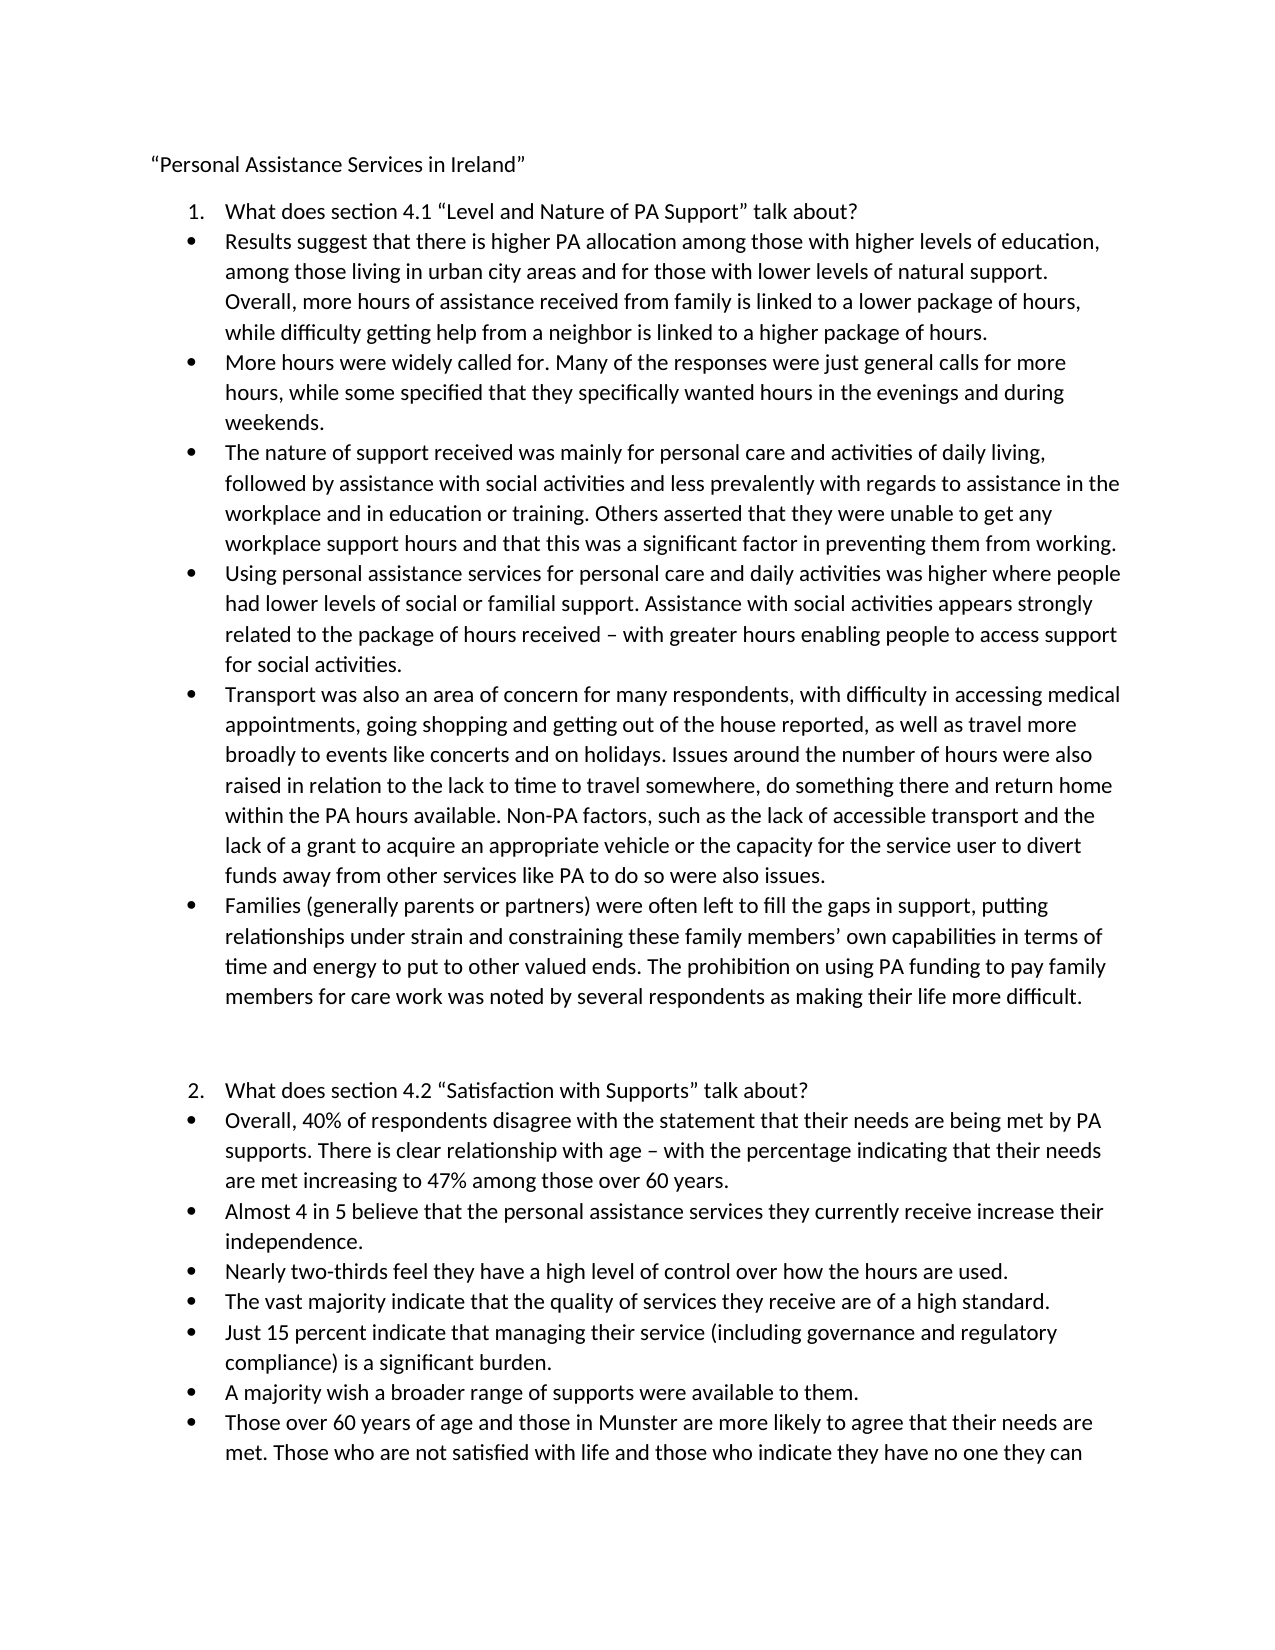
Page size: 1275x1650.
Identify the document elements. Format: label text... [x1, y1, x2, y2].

list Using personal assistance services for personal care and daily activities was higher where people had lower levels of social or familial support. Assistance with social activities appears strongly related to the package of hours received – with greater hours enabling people to access support for social activities. [187, 559, 1125, 678]
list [187, 1408, 1125, 1467]
list What does section 4.2 “Satisfaction with Supports” talk about? [187, 1076, 1125, 1104]
list What does section 4.1 “Level and Nature of PA Support” talk about? [187, 197, 1125, 225]
list More hours were widely called for. Many of the responses were just general calls for more hours, while some specified that they specifically wanted hours in the evenings and during weekends. [187, 348, 1125, 436]
list Almost 4 in 5 believe that the personal assistance services they currently receive increase their independence. [187, 1197, 1125, 1255]
list A majority wish a broader range of supports were available to them. [187, 1378, 1125, 1406]
list Overall, 40% of respondents disagree with the statement that their needs are being met by PA supports. There is clear relationship with age – with the percentage indicating that their needs are met increasing to 47% among those over 60 years. [187, 1106, 1125, 1195]
list Transport was also an area of concern for many respondents, with difficulty in accessing medical appointments, going shopping and getting out of the house reported, as well as travel more broadly to events like concerts and on holidays. Issues around the number of hours were also raised in relation to the lack to time to travel somewhere, do something there and return home within the PA hours available. Non-PA factors, such as the lack of accessible transport and the lack of a grant to acquire an appropriate vehicle or the capacity for the service user to divert funds away from other services like PA to do so were also issues. [187, 680, 1125, 889]
text “Personal Assistance Services in Ireland” [150, 150, 1125, 178]
list The nature of support received was mainly for personal care and activities of daily living, followed by assistance with social activities and less prevalently with regards to assistance in the workplace and in education or training. Others asserted that they were unable to get any workplace support hours and that this was a significant factor in preventing them from working. [187, 438, 1125, 557]
list Results suggest that there is higher PA allocation among those with higher levels of education, among those living in urban city areas and for those with lower levels of natural support. Overall, more hours of assistance received from family is linked to a lower package of hours, while difficulty getting help from a neighbor is linked to a higher package of hours. [187, 227, 1125, 346]
list The vast majority indicate that the quality of services they receive are of a high standard. [187, 1287, 1125, 1316]
list Families (generally parents or partners) were often left to fill the gaps in support, putting relationships under strain and constraining these family members’ own capabilities in terms of time and energy to put to other valued ends. The prohibition on using PA funding to pay family members for care work was noted by several respondents as making their life more difficult. [187, 892, 1125, 1010]
list Nearly two-thirds feel they have a high level of control over how the hours are used. [187, 1257, 1125, 1285]
list Just 15 percent indicate that managing their service (including governance and regulatory compliance) is a significant burden. [187, 1318, 1125, 1376]
